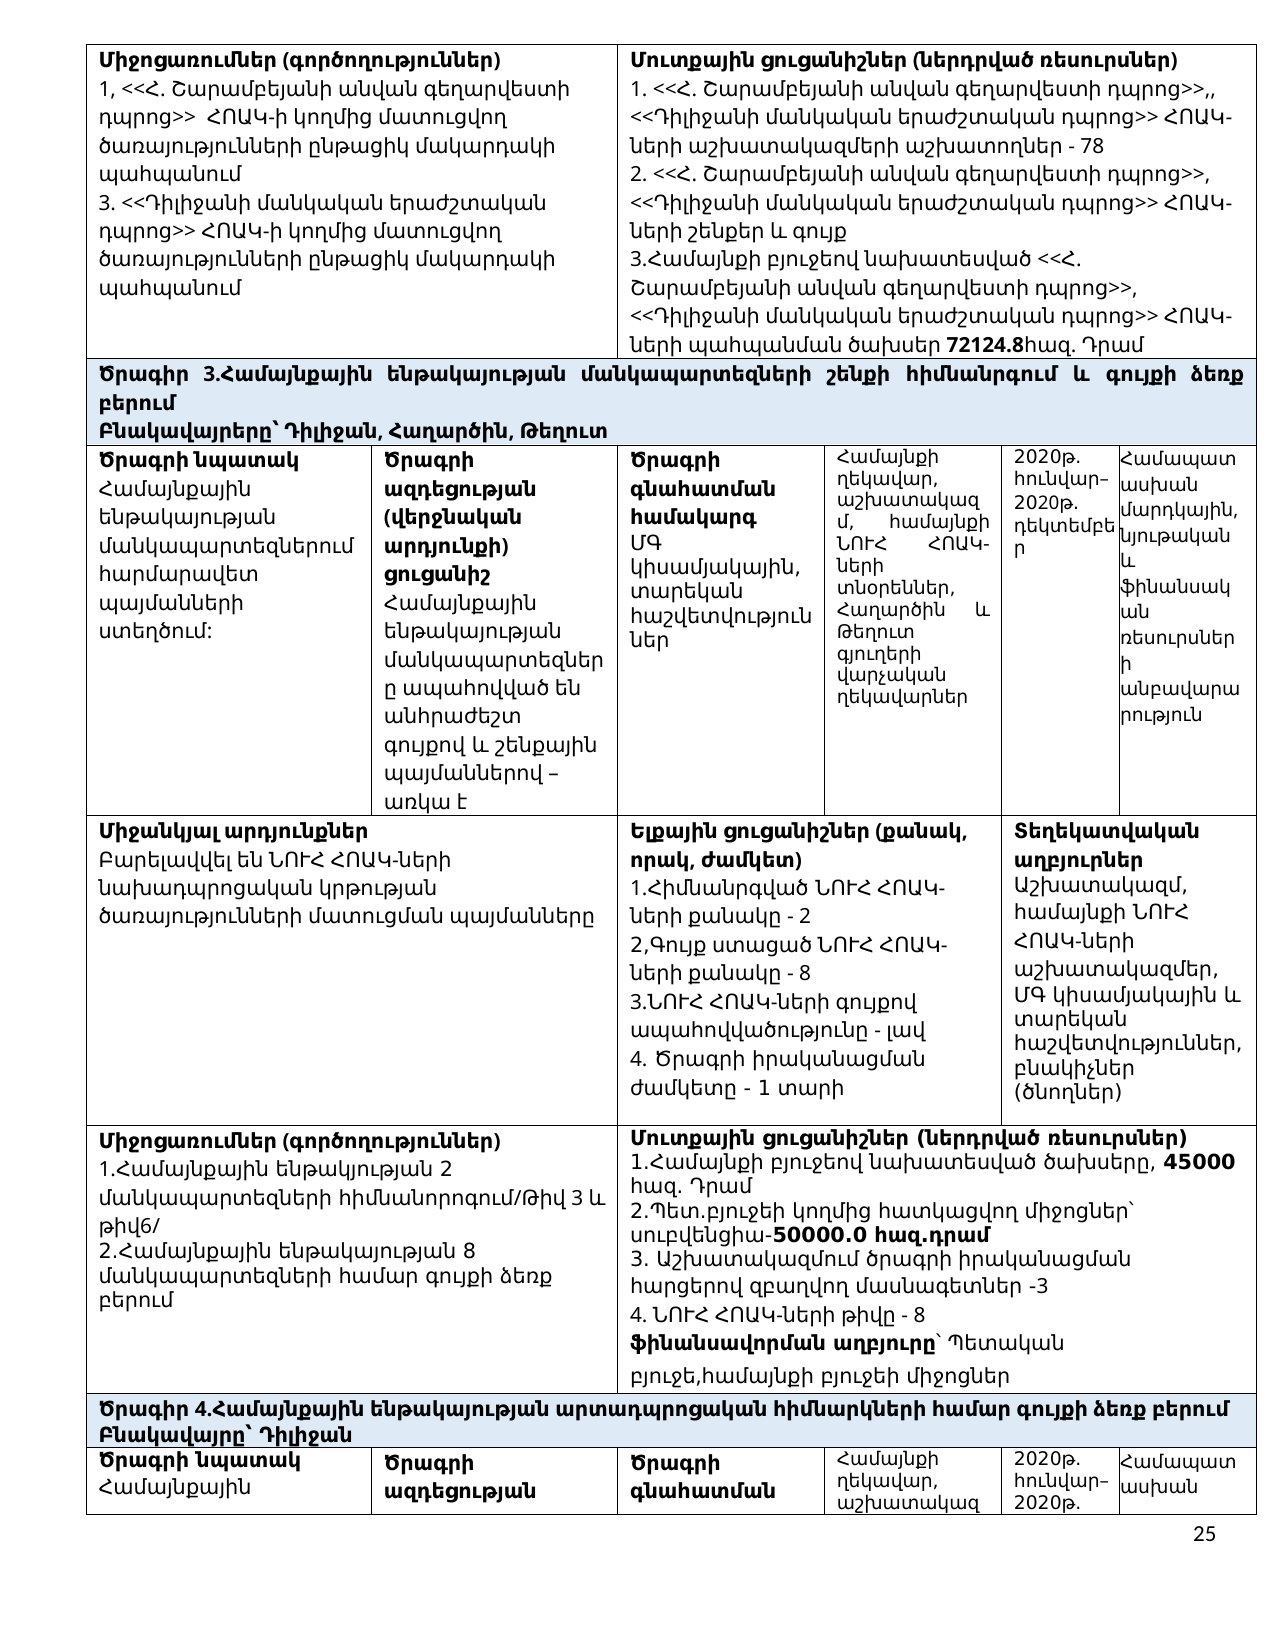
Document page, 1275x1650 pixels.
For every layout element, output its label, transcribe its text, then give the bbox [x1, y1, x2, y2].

table_cell Մուտքային ցուցանիշներ (ներդրված ռեսուրսներ) 1. <<Հ. Շարամբեյանի անվան գեղարվեստի դպրոց>>,, <<Դիլիջանի մանկական երաժշտական դպրոց>> ՀՈԱԿ-ների աշխատակազմերի աշխատողներ - 78 2. <<Հ. Շարամբեյանի անվան գեղարվեստի դպրոց>>, <<Դիլիջանի մանկական երաժշտական դպրոց>> ՀՈԱԿ-ների շենքեր և գույք 3.Համայնքի բյուջեով նախատեսված <<Հ. Շարամբեյանի անվան գեղարվեստի դպրոց>>, <<Դիլիջանի մանկական երաժշտական դպրոց>> ՀՈԱԿ-ների պահպանման ծախսեր 72124.8հազ. Դրամ [618, 45, 1256, 358]
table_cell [825, 1448, 1001, 1514]
table_cell Ծրագիր 4.Համայնքային ենթակայության արտադպրոցական հիմնարկների համար գույքի ձեռք բերում Բնակավայրը՝ Դիլիջան [87, 1394, 1256, 1447]
table_cell Միջոցառումներ (գործողություններ) 1.Համայնքային ենթակյության 2 մանկապարտեզների հիմնանորոգում/Թիվ 3 և թիվ6/ 2․Համայնքային ենթակայության 8 մանկապարտեզների համար գույքի ձեռք բերում [87, 1126, 617, 1393]
table_cell Ելքային ցուցանիշներ (քանակ, որակ, ժամկետ) 1.Հիմնանրգված ՆՈՒՀ ՀՈԱԿ-ների քանակը - 2 2,Գույք ստացած ՆՈՒՀ ՀՈԱԿ-ների քանակը - 8 3.ՆՈՒՀ ՀՈԱԿ-ների գույքով ապահովվածությունը - լավ 4. Ծրագրի իրականացման ժամկետը - 1 տարի [618, 816, 1001, 1125]
table_cell Ծրագիր 3.Համայնքային ենթակայության մանկապարտեզների շենքի հիմնանրգում և գույքի ձեռք բերում Բնակավայրերը՝ Դիլիջան, Հաղարծին, Թեղուտ [87, 359, 1256, 444]
table_cell Մուտքային ցուցանիշներ (ներդրված ռեսուրսներ) 1.Համայնքի բյուջեով նախատեսված ծախսերը, 45000 հազ. Դրամ 2.Պետ.բյուջեի կողմից հատկացվող միջոցներ՝ սուբվենցիա-50000.0 հազ.դրամ 3. Աշխատակազմում ծրագրի իրականացման հարցերով զբաղվող մասնագետներ -3 4. ՆՈՒՀ ՀՈԱԿ-ների թիվը - 8 ֆինանսավորման աղբյուրը՝ Պետական բյուջե,համայնքի բյուջեի միջոցներ [618, 1126, 1256, 1393]
table_cell Ծրագրի նպատակ Համայնքային ենթակայության մանկապարտեզներում հարմարավետ պայմանների ստեղծում: [87, 446, 371, 815]
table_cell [87, 1448, 371, 1514]
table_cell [372, 1448, 617, 1514]
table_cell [1120, 1448, 1256, 1514]
table_cell Համապատասխան մարդկային, նյութական և ֆինանսական ռեսուրսների անբավարարություն [1120, 446, 1256, 815]
table_cell 2020թ. հունվար– 2020թ. դեկտեմբեր [1002, 446, 1119, 815]
table_cell Միջանկյալ արդյունքներ Բարելավվել են ՆՈՒՀ ՀՈԱԿ-ների նախադպրոցական կրթության ծառայությունների մատուցման պայմանները [87, 816, 617, 1125]
table_cell Միջոցառումներ (գործողություններ) 1, <<Հ. Շարամբեյանի անվան գեղարվեստի դպրոց>> ՀՈԱԿ-ի կողմից մատուցվող ծառայությունների ընթացիկ մակարդակի պահպանում 3. <<Դիլիջանի մանկական երաժշտական դպրոց>> ՀՈԱԿ-ի կողմից մատուցվող ծառայությունների ընթացիկ մակարդակի պահպանում [87, 45, 617, 358]
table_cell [618, 1448, 824, 1514]
table_cell Համայնքի ղեկավար, աշխատակազմ, համայնքի ՆՈՒՀ ՀՈԱԿ-ների տնօրեններ, Հաղարծին և Թեղուտ գյուղերի վարչական ղեկավարներ [825, 446, 1001, 815]
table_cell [1002, 1448, 1119, 1514]
table_cell Ծրագրի ազդեցության (վերջնական արդյունքի) ցուցանիշ Համայնքային ենթակայության մանկապարտեզները ապահովված են անհրաժեշտ գույքով և շենքային պայմաններով – առկա է [372, 446, 617, 815]
table_cell Ծրագրի գնահատման համակարգ ՄԳ կիսամյակային, տարեկան հաշվետվություններ [618, 446, 824, 815]
table_cell Տեղեկատվական աղբյուրներ Աշխատակազմ, համայնքի ՆՈՒՀ ՀՈԱԿ-ների աշխատակազմեր, ՄԳ կիսամյակային և տարեկան հաշվետվություններ, բնակիչներ (ծնողներ) [1002, 816, 1256, 1125]
